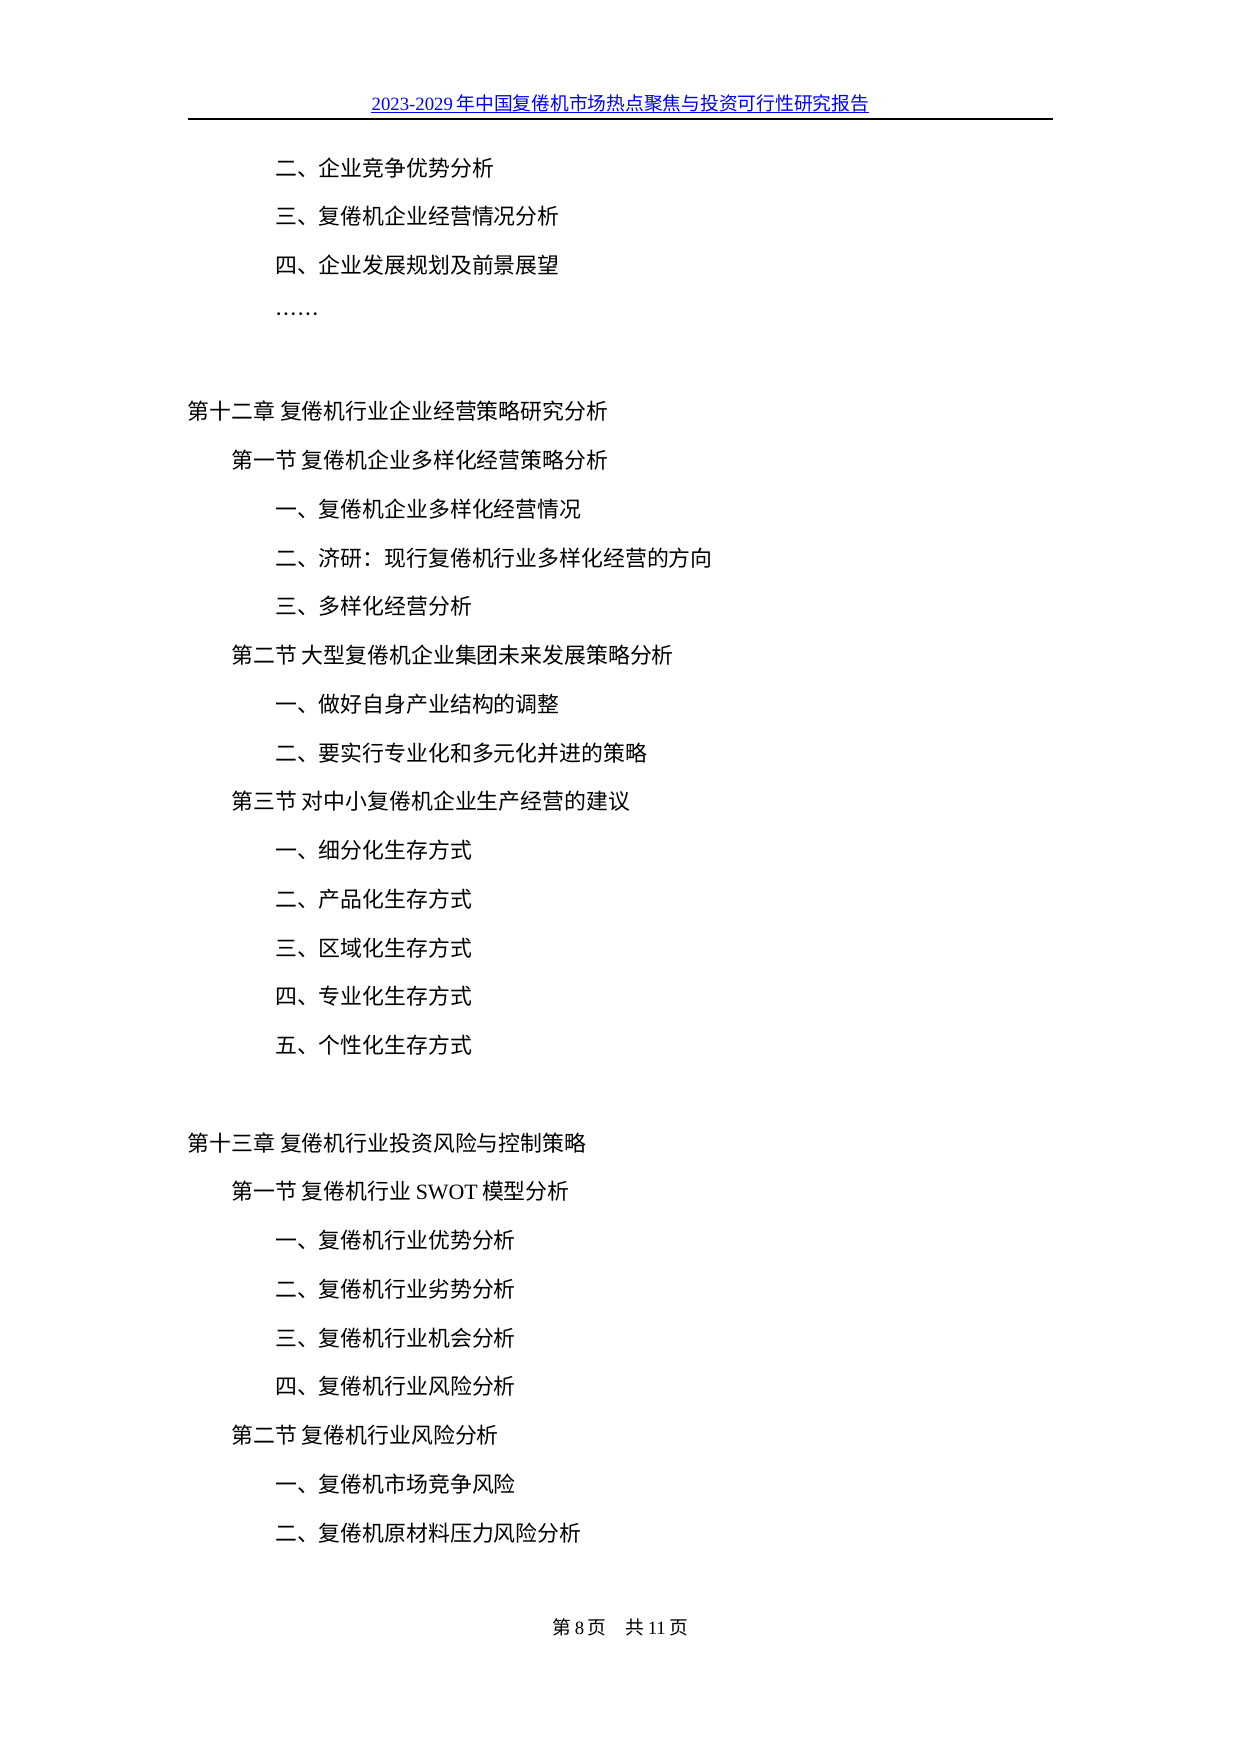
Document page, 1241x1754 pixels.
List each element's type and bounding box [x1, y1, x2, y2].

text [187, 150, 1053, 1548]
